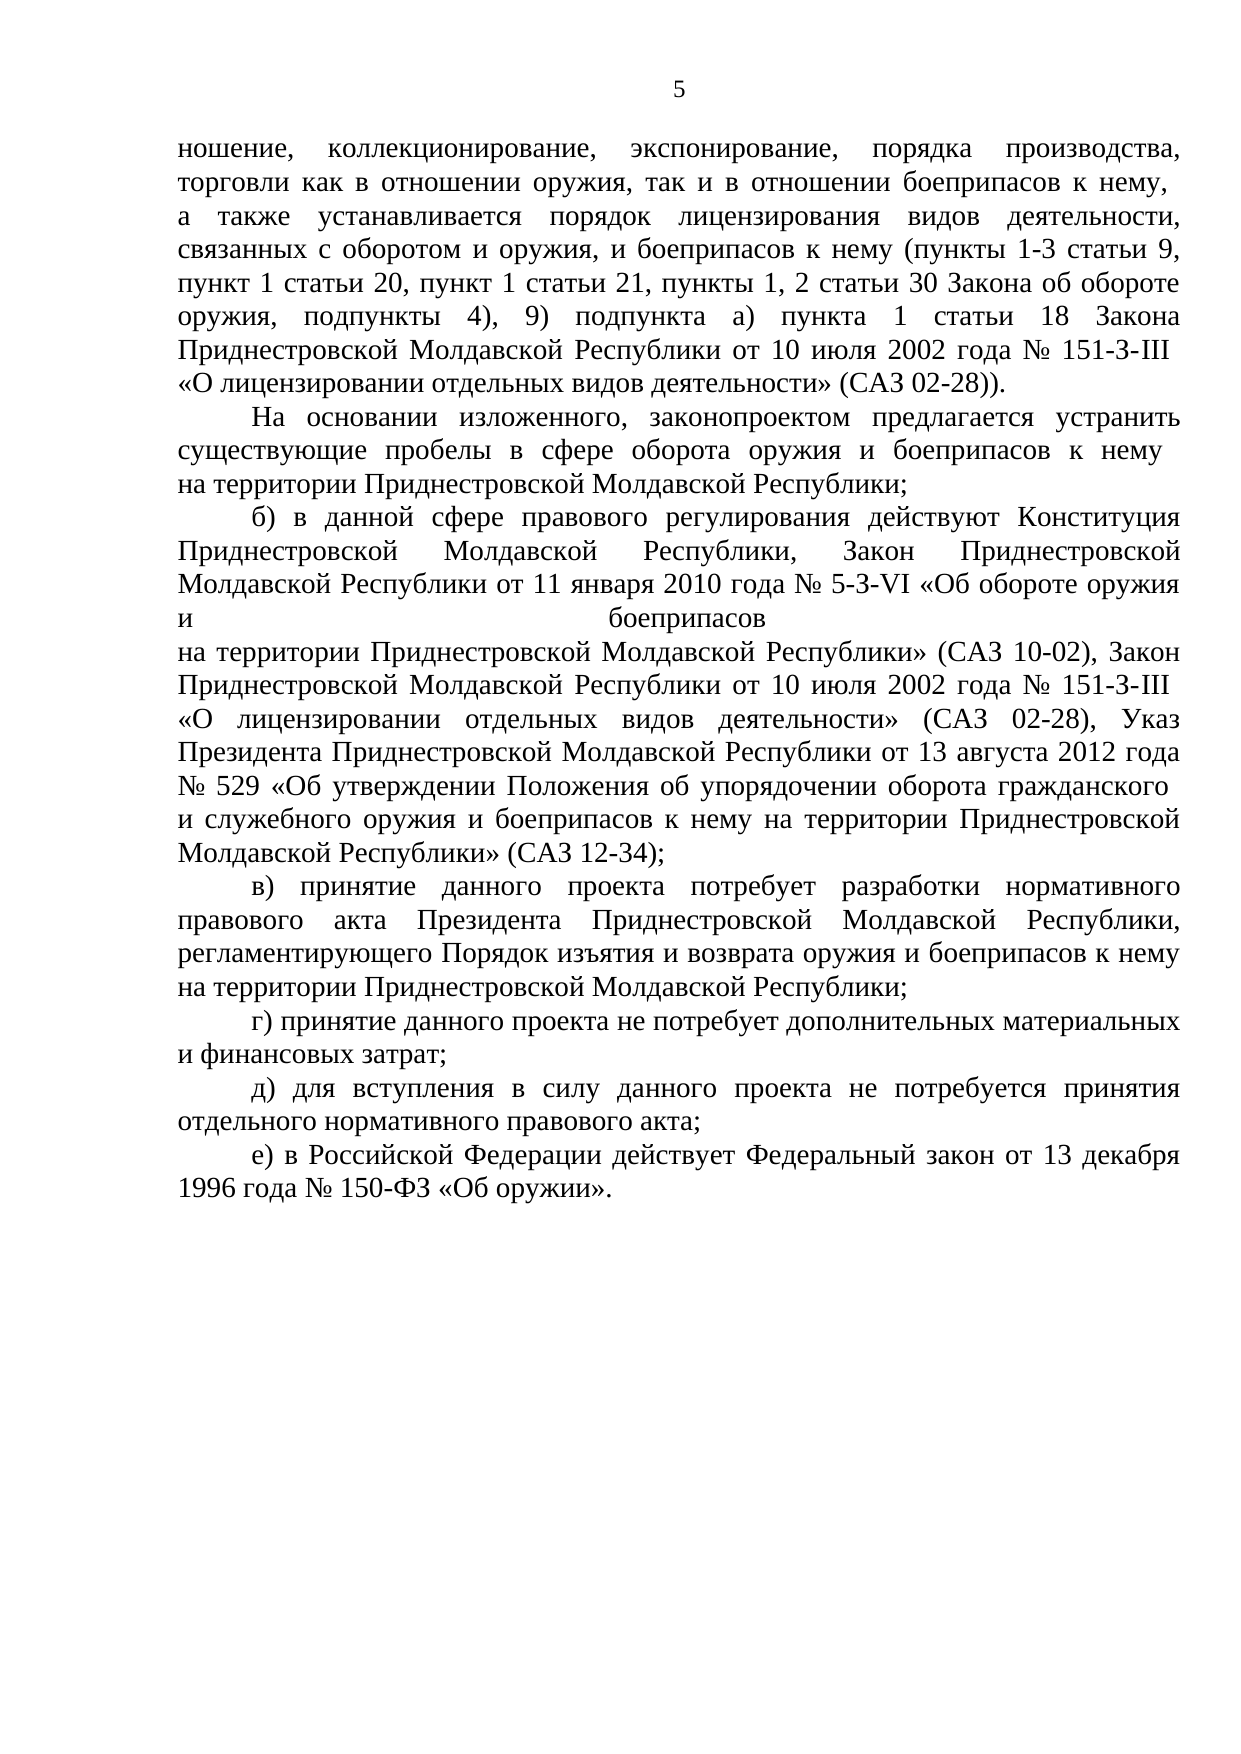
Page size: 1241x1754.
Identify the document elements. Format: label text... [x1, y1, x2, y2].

text в) принятие данного проекта потребует разработки нормативного правового акта Президента Приднестровской Молдавской Республики, регламентирующего Порядок изъятия и возврата оружия и боеприпасов к нему на территории Приднестровской Молдавской Республики; [177, 868, 1181, 1003]
text б) в данной сфере правового регулирования действуют Конституция Приднестровской Молдавской Республики, Закон Приднестровской Молдавской Республики от 11 января 2010 года № 5-З-VI «Об обороте оружия и боеприпасов на территории Приднестровской Молдавской Республики» (САЗ 10-02), Закон Приднестровской Молдавской Республики от 10 июля 2002 года № 151-З-III «О лицензировании отдельных видов деятельности» (САЗ 02-28), Указ Президента Приднестровской Молдавской Республики от 13 августа 2012 года № 529 «Об утверждении Положения об упорядочении оборота гражданского и служебного оружия и боеприпасов к нему на территории Приднестровской Молдавской Республики» (САЗ 12-34); [177, 499, 1181, 868]
text г) принятие данного проекта не потребует дополнительных материальных и финансовых затрат; [177, 1003, 1181, 1070]
text д) для вступления в силу данного проекта не потребуется принятия отдельного нормативного правового акта; [177, 1070, 1181, 1137]
text На основании изложенного, законопроектом предлагается устранить существующие пробелы в сфере оборота оружия и боеприпасов к нему на территории Приднестровской Молдавской Республики; [177, 399, 1181, 499]
text е) в Российской Федерации действует Федеральный закон от 13 декабря 1996 года № 150-ФЗ «Об оружии». [177, 1137, 1181, 1204]
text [177, 131, 1181, 399]
